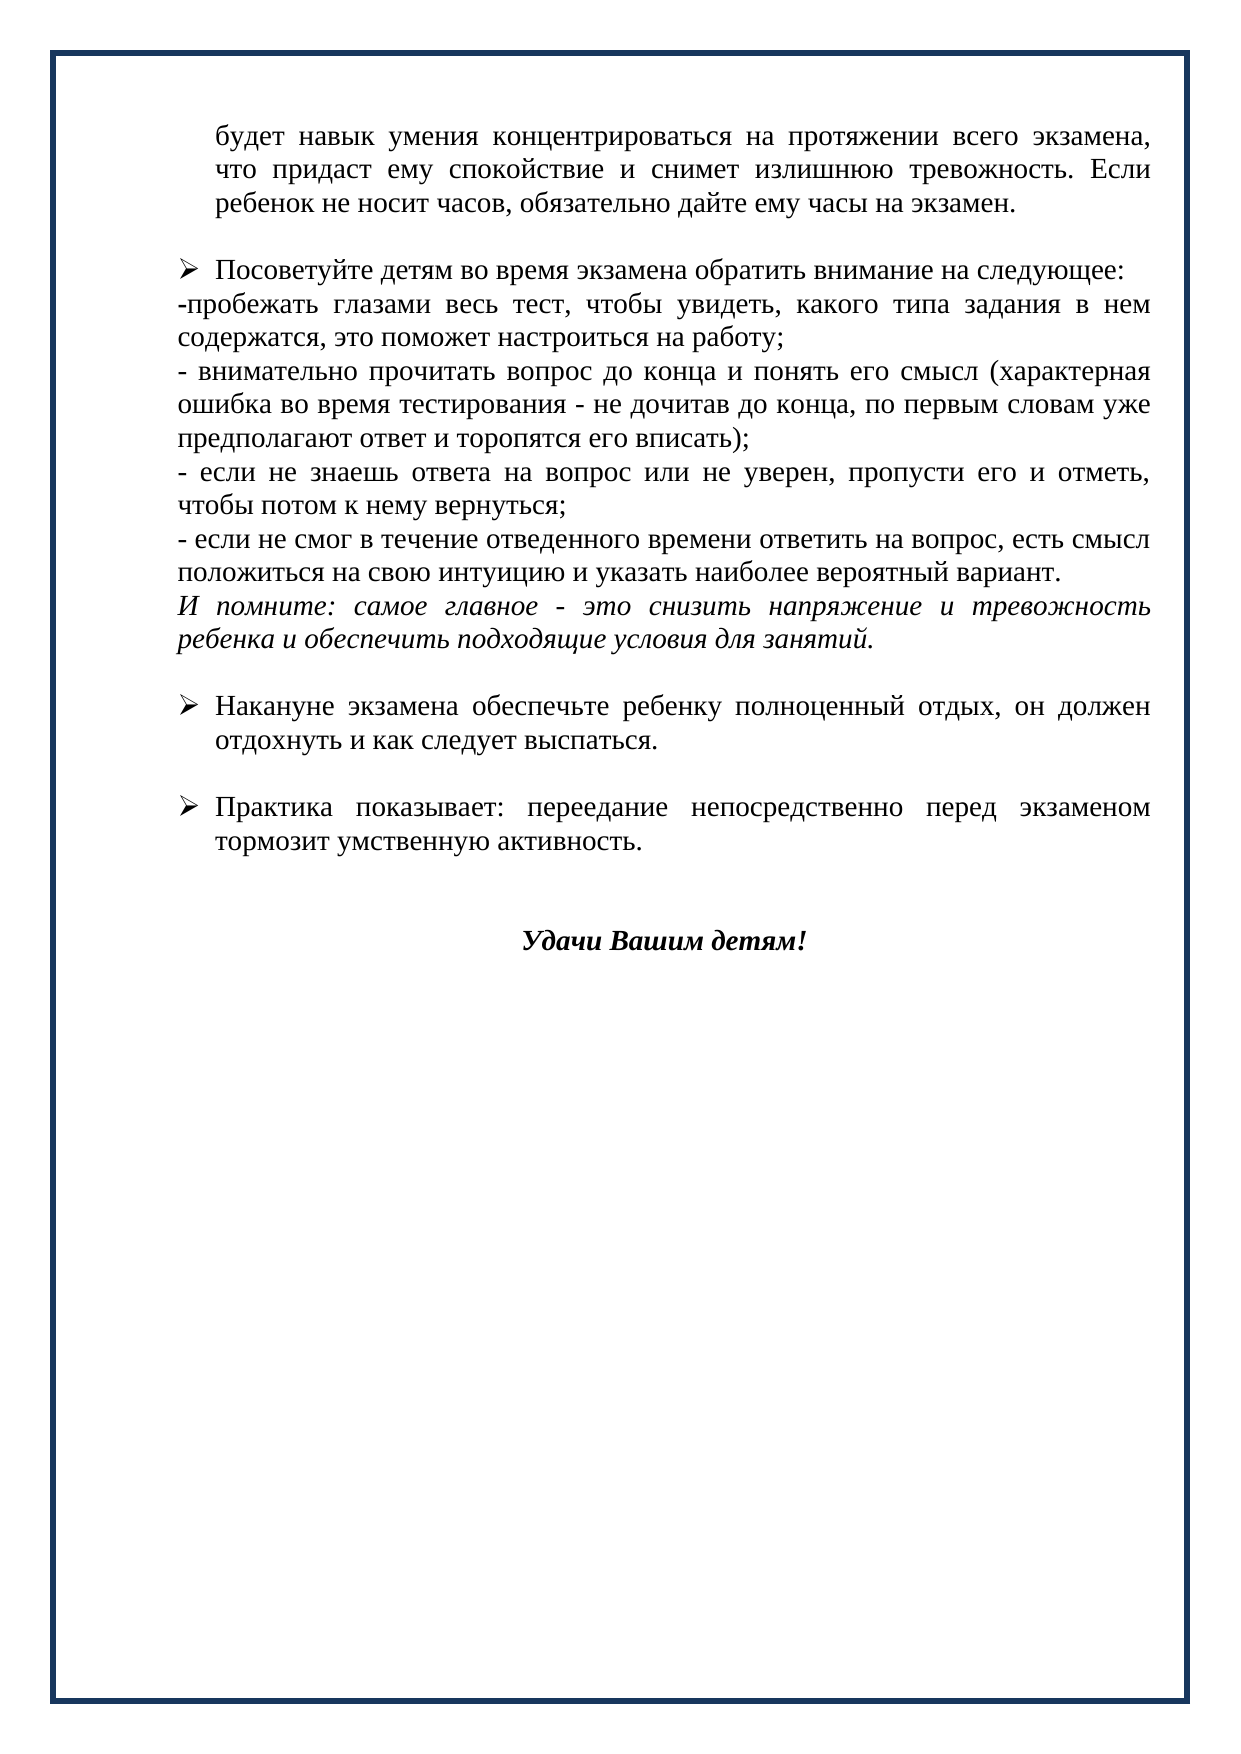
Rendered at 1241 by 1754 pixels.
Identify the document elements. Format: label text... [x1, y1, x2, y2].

text Удачи Вашим детям! [177, 923, 1152, 957]
text И помните: самое главное - это снизить напряжение и тревожность ребенка и обеспечить подходящие условия для занятий. [177, 588, 1152, 655]
text - если не знаешь ответа на вопрос или не уверен, пропусти его и отметь, чтобы потом к нему вернуться; [177, 454, 1152, 521]
text -пробежать глазами весь тест, чтобы увидеть, какого типа задания в нем содержатся, это поможет настроиться на работу; [177, 286, 1152, 353]
text - внимательно прочитать вопрос до конца и понять его смысл (характерная ошибка во время тестирования - не дочитав до конца, по первым словам уже предполагают ответ и торопятся его вписать); [177, 353, 1152, 454]
text - если не смог в течение отведенного времени ответить на вопрос, есть смысл положиться на свою интуицию и указать наиболее вероятный вариант. [177, 521, 1152, 588]
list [177, 118, 1152, 219]
list Практика показывает: переедание непосредственно перед экзаменом тормозит умственную активность. [177, 789, 1152, 856]
list Посоветуйте детям во время экзамена обратить внимание на следующее: [177, 252, 1152, 286]
list Накануне экзамена обеспечьте ребенку полноценный отдых, он должен отдохнуть и как следует выспаться. [177, 688, 1152, 756]
